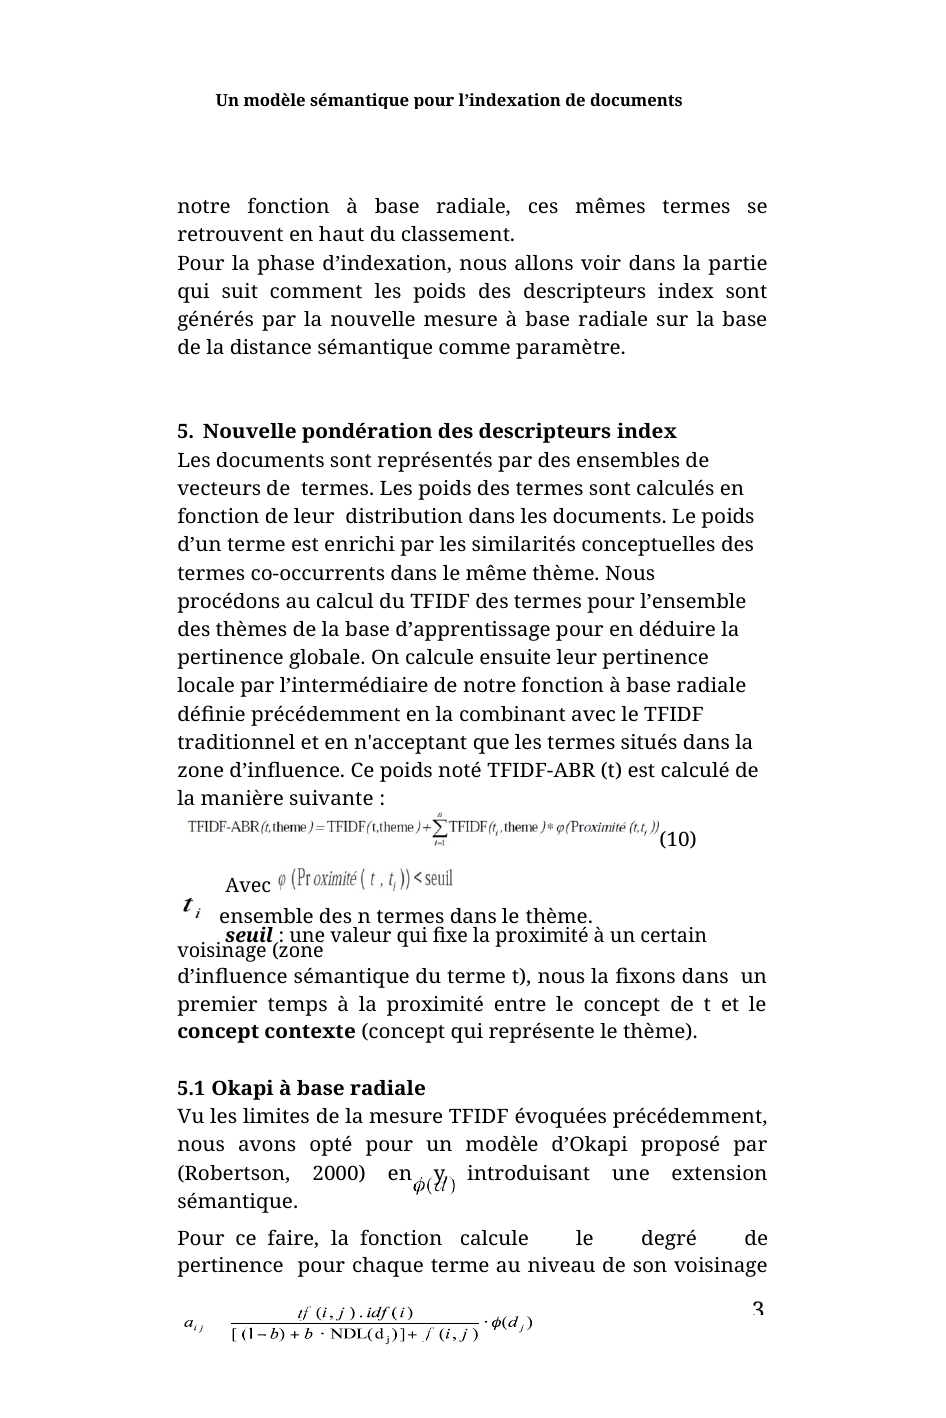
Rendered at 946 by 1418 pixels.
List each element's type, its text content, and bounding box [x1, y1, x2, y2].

text Vu les limites de la mesure TFIDF évoquées précédemment, nous avons opté pour un modèle d’Okapi proposé par (Robertson, 2000) en y introduisant une extension sémantique. [177, 1102, 768, 1214]
subtitle Okapi à base radiale [177, 1074, 814, 1101]
picture [186, 811, 659, 847]
picture [177, 898, 209, 924]
text ensemble des n termes dans le thème. [177, 899, 814, 930]
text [177, 1224, 769, 1279]
subtitle Nouvelle pondération des descripteurs index [177, 418, 814, 445]
text notre fonction à base radiale, ces mêmes termes se retrouvent en haut du classement. [177, 192, 768, 247]
picture [276, 864, 454, 893]
text Pour la phase d’indexation, nous allons voir dans la partie qui suit comment les poids des descripteurs index sont générés par la nouvelle mesure à base radiale sur la base de la distance sémantique comme paramètre. [177, 249, 768, 360]
picture [422, 1327, 434, 1342]
picture [298, 1306, 311, 1321]
text seuil : une valeur qui fixe la proximité à un certain voisinage (zone [177, 930, 762, 961]
text Les documents sont représentés par des ensembles de vecteurs de termes. Les poids des termes sont calculés en fonction de leur distribution dans les documents. Le poids d’un terme est enrichi par les similarités conceptuelles des termes co-occurrents dans le même thème. Nous procédons au calcul du TFIDF des termes pour l’ensemble des thèmes de la base d’apprentissage pour en déduire la pertinence globale. On calcule ensuite leur pertinence locale par l’intermédiaire de notre fonction à base radiale définie précédemment en la combinant avec le TFIDF traditionnel et en n'acceptant que les termes situés dans la zone d’influence. Ce poids noté TFIDF-ABR (t) est calculé de la manière suivante : [177, 446, 762, 812]
text d’influence sémantique du terme t), nous la fixons dans un premier temps à la proximité entre le concept de t et le concept contexte (concept qui représente le thème). [177, 962, 768, 1044]
picture [242, 1327, 253, 1342]
